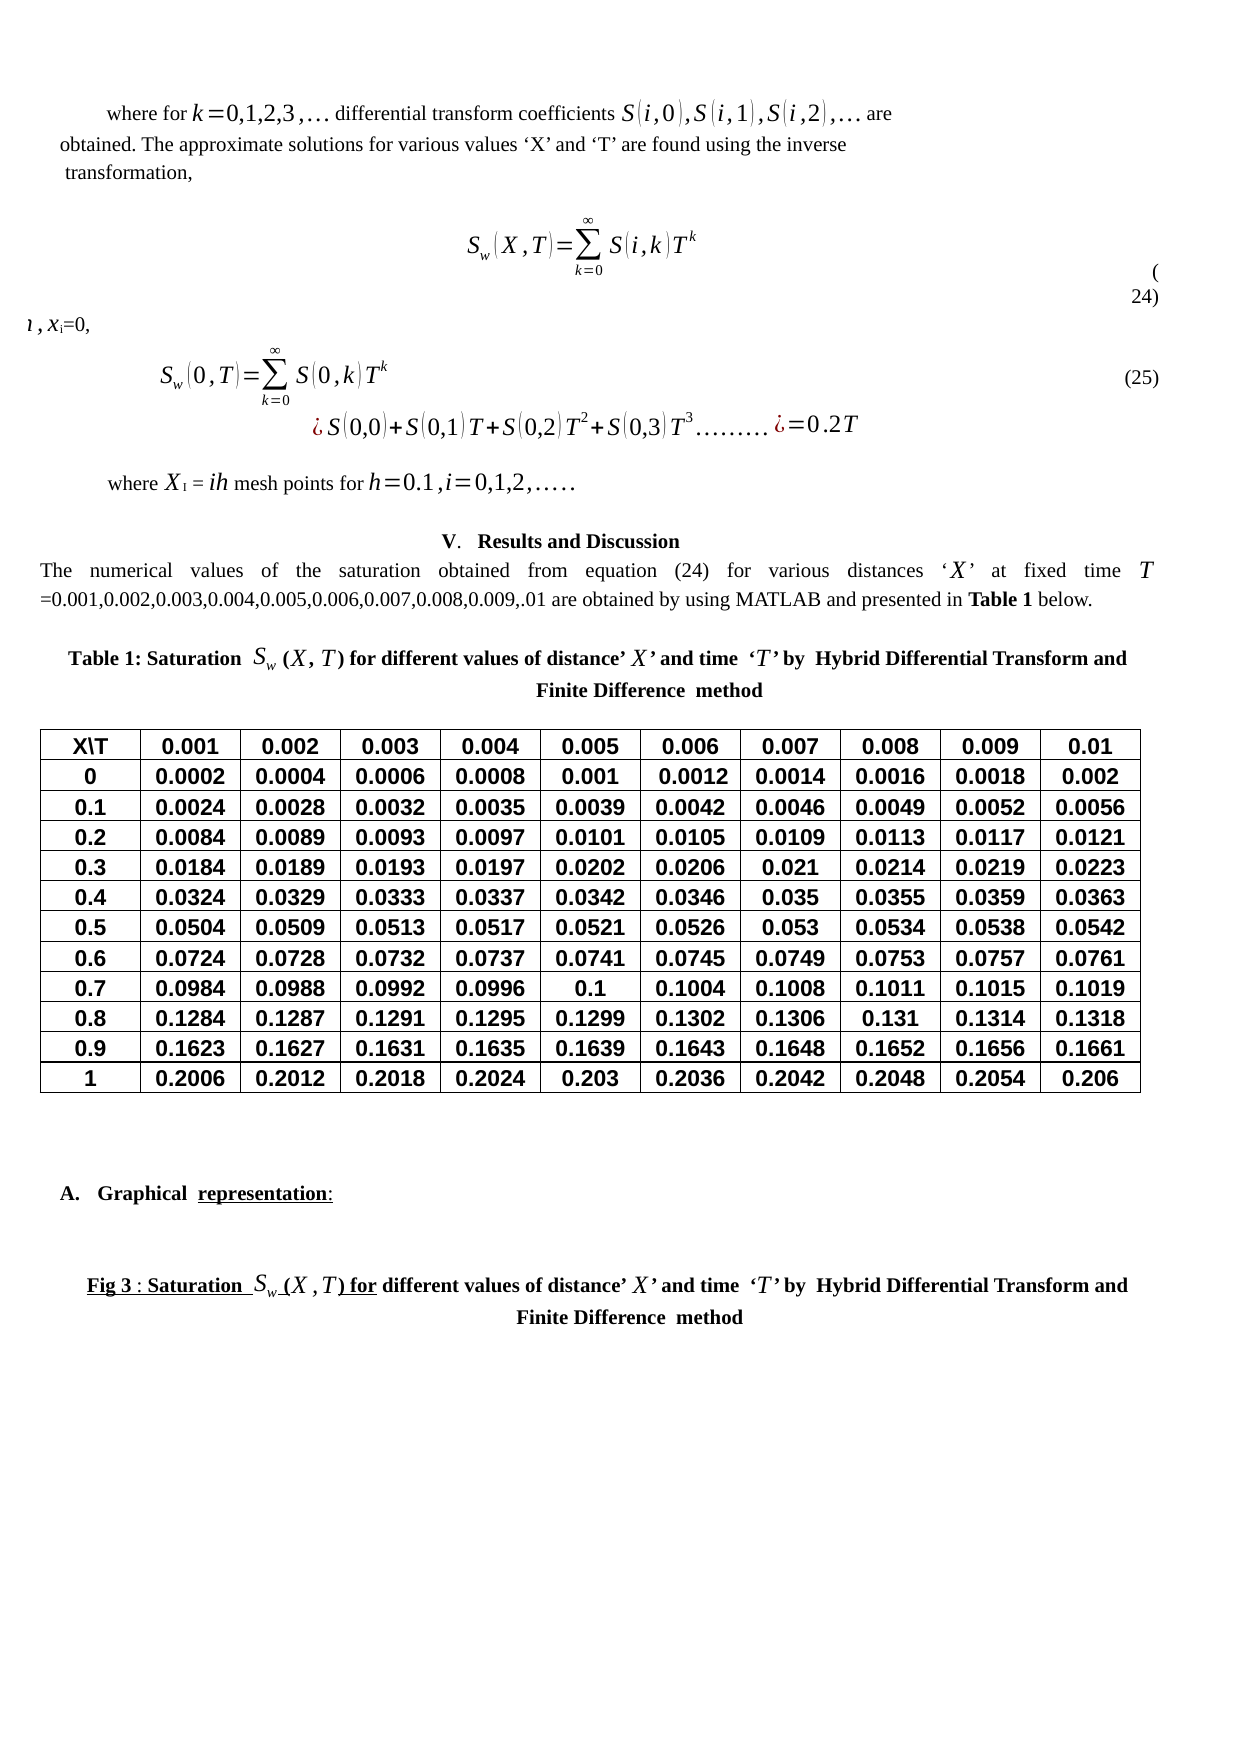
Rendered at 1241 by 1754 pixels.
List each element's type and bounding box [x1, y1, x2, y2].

table_cell [29, 98, 1166, 729]
table_cell [29, 729, 1166, 1437]
